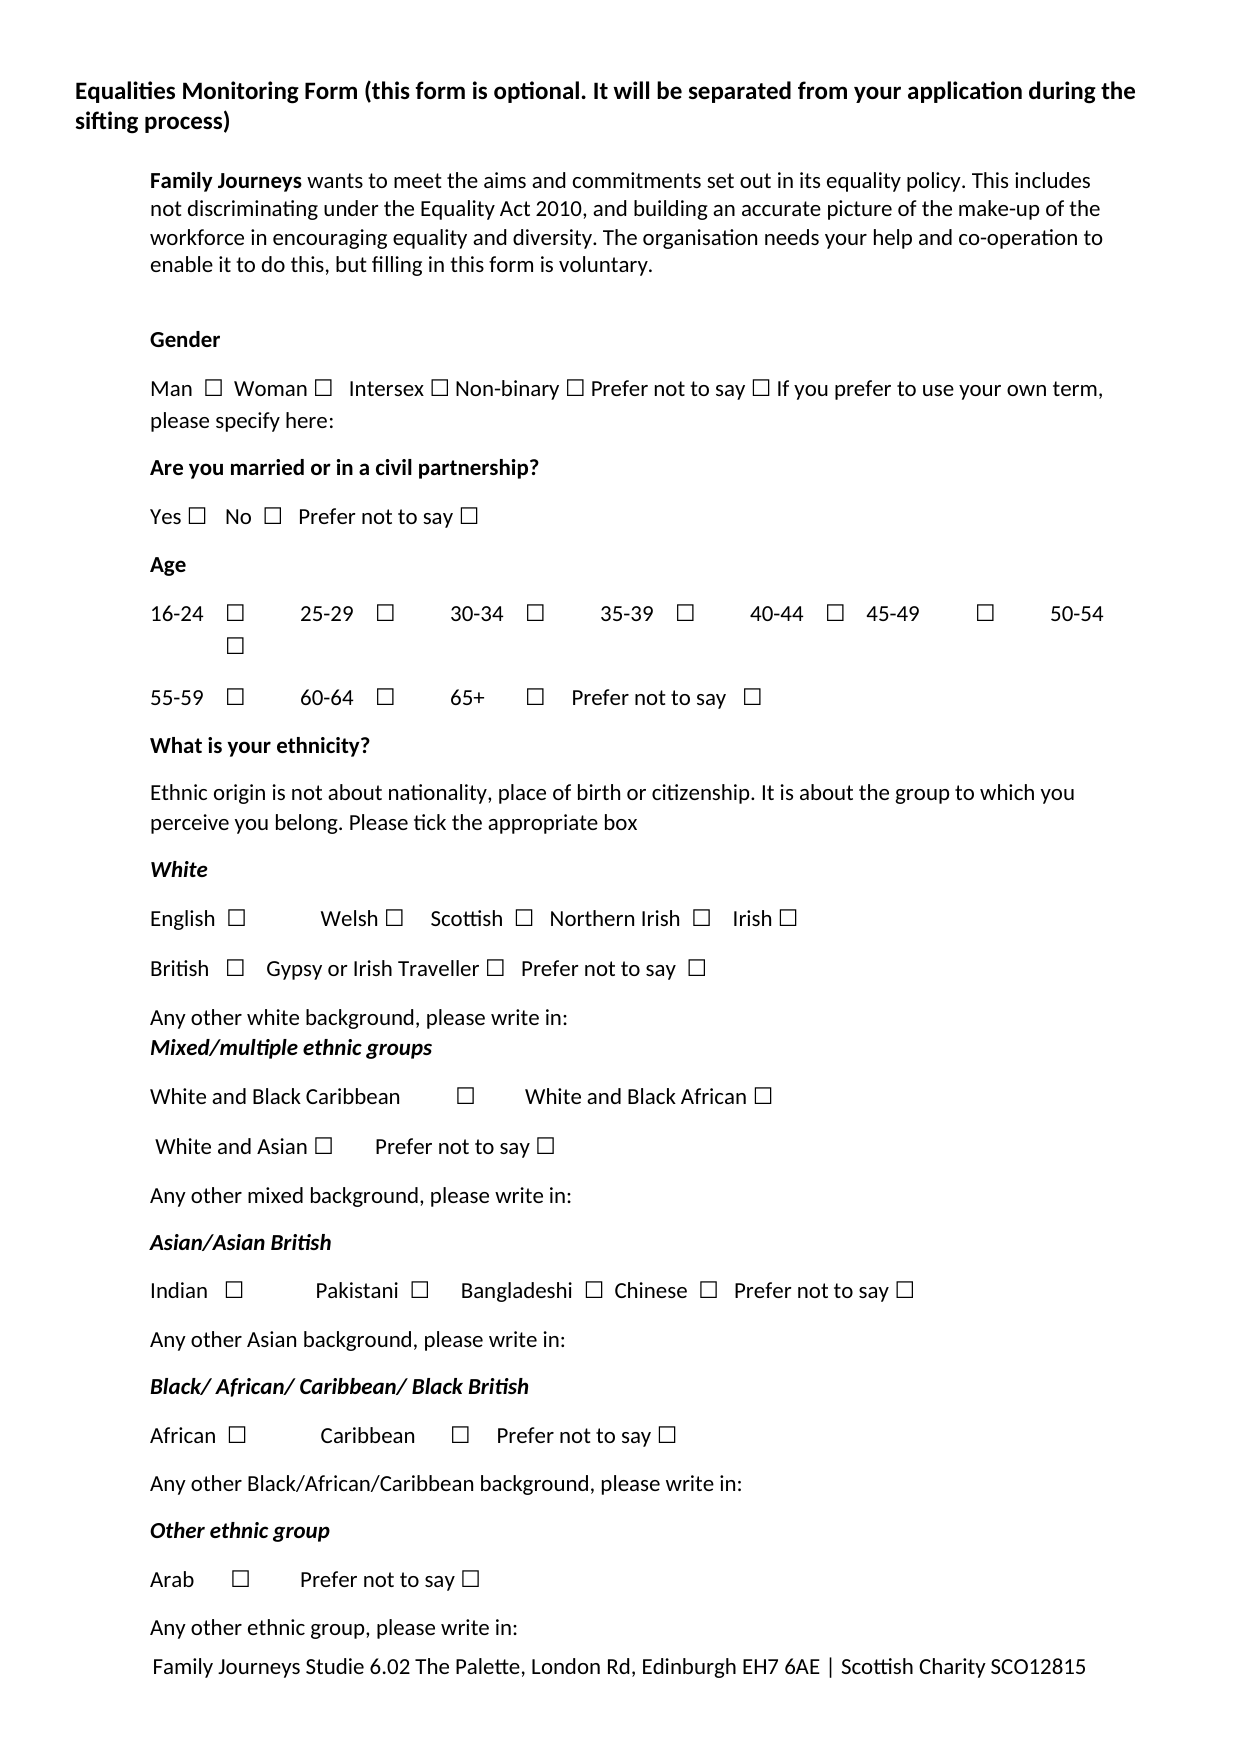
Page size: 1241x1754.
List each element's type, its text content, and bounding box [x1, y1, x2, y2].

text White and Black Caribbean White and Black African [150, 1080, 1109, 1111]
text Any other Asian background, please write in: [150, 1325, 1109, 1353]
text Black/ African/ Caribbean/ Black British [150, 1372, 1109, 1400]
list Equalities Monitoring Form (this form is optional. It will be separated from your application during the sifting process) [75, 75, 1165, 136]
text Any other white background, please write in: [150, 1003, 1109, 1031]
text White [150, 855, 1109, 883]
text English Welsh Scottish Northern Irish Irish [150, 902, 1109, 933]
text 55-59 60-64 65+ Prefer not to say [150, 681, 1109, 712]
text Asian/Asian British [150, 1228, 1109, 1256]
text Family Journeys wants to meet the aims and commitments set out in its equality policy. This includes not discriminating under the Equality Act 2010, and building an accurate picture of the make-up of the workforce in encouraging equality and diversity. The organisation needs your help and co-operation to enable it to do this, but filling in this form is voluntary. [150, 167, 1109, 279]
text 16-24 25-29 30-34 35-39 40-44 45-49 50-54 [150, 597, 1109, 662]
text Indian Pakistani Bangladeshi Chinese Prefer not to say [150, 1274, 1109, 1306]
text British Gypsy or Irish Traveller Prefer not to say [150, 952, 1109, 984]
text What is your ethnicity? [150, 731, 1109, 759]
text Other ethnic group [150, 1516, 1109, 1544]
text Man Woman Intersex Non-binary Prefer not to say If you prefer to use your own term, please specify here: [150, 372, 1109, 434]
text Age [150, 550, 1109, 578]
text Ethnic origin is not about nationality, place of birth or citizenship. It is about the group to which you perceive you belong. Please tick the appropriate box [150, 778, 1109, 836]
text Any other Black/African/Caribbean background, please write in: [150, 1469, 1109, 1497]
text Gender [150, 326, 1109, 353]
text White and Asian Prefer not to say [150, 1130, 1109, 1162]
text Are you married or in a civil partnership? [150, 453, 1109, 481]
text Any other ethnic group, please write in: [150, 1613, 1109, 1641]
text Arab Prefer not to say [150, 1563, 1109, 1594]
text Yes No Prefer not to say [150, 499, 1109, 531]
text Mixed/multiple ethnic groups [150, 1033, 1109, 1061]
text African Caribbean Prefer not to say [150, 1419, 1109, 1450]
text Any other mixed background, please write in: [150, 1181, 1109, 1209]
